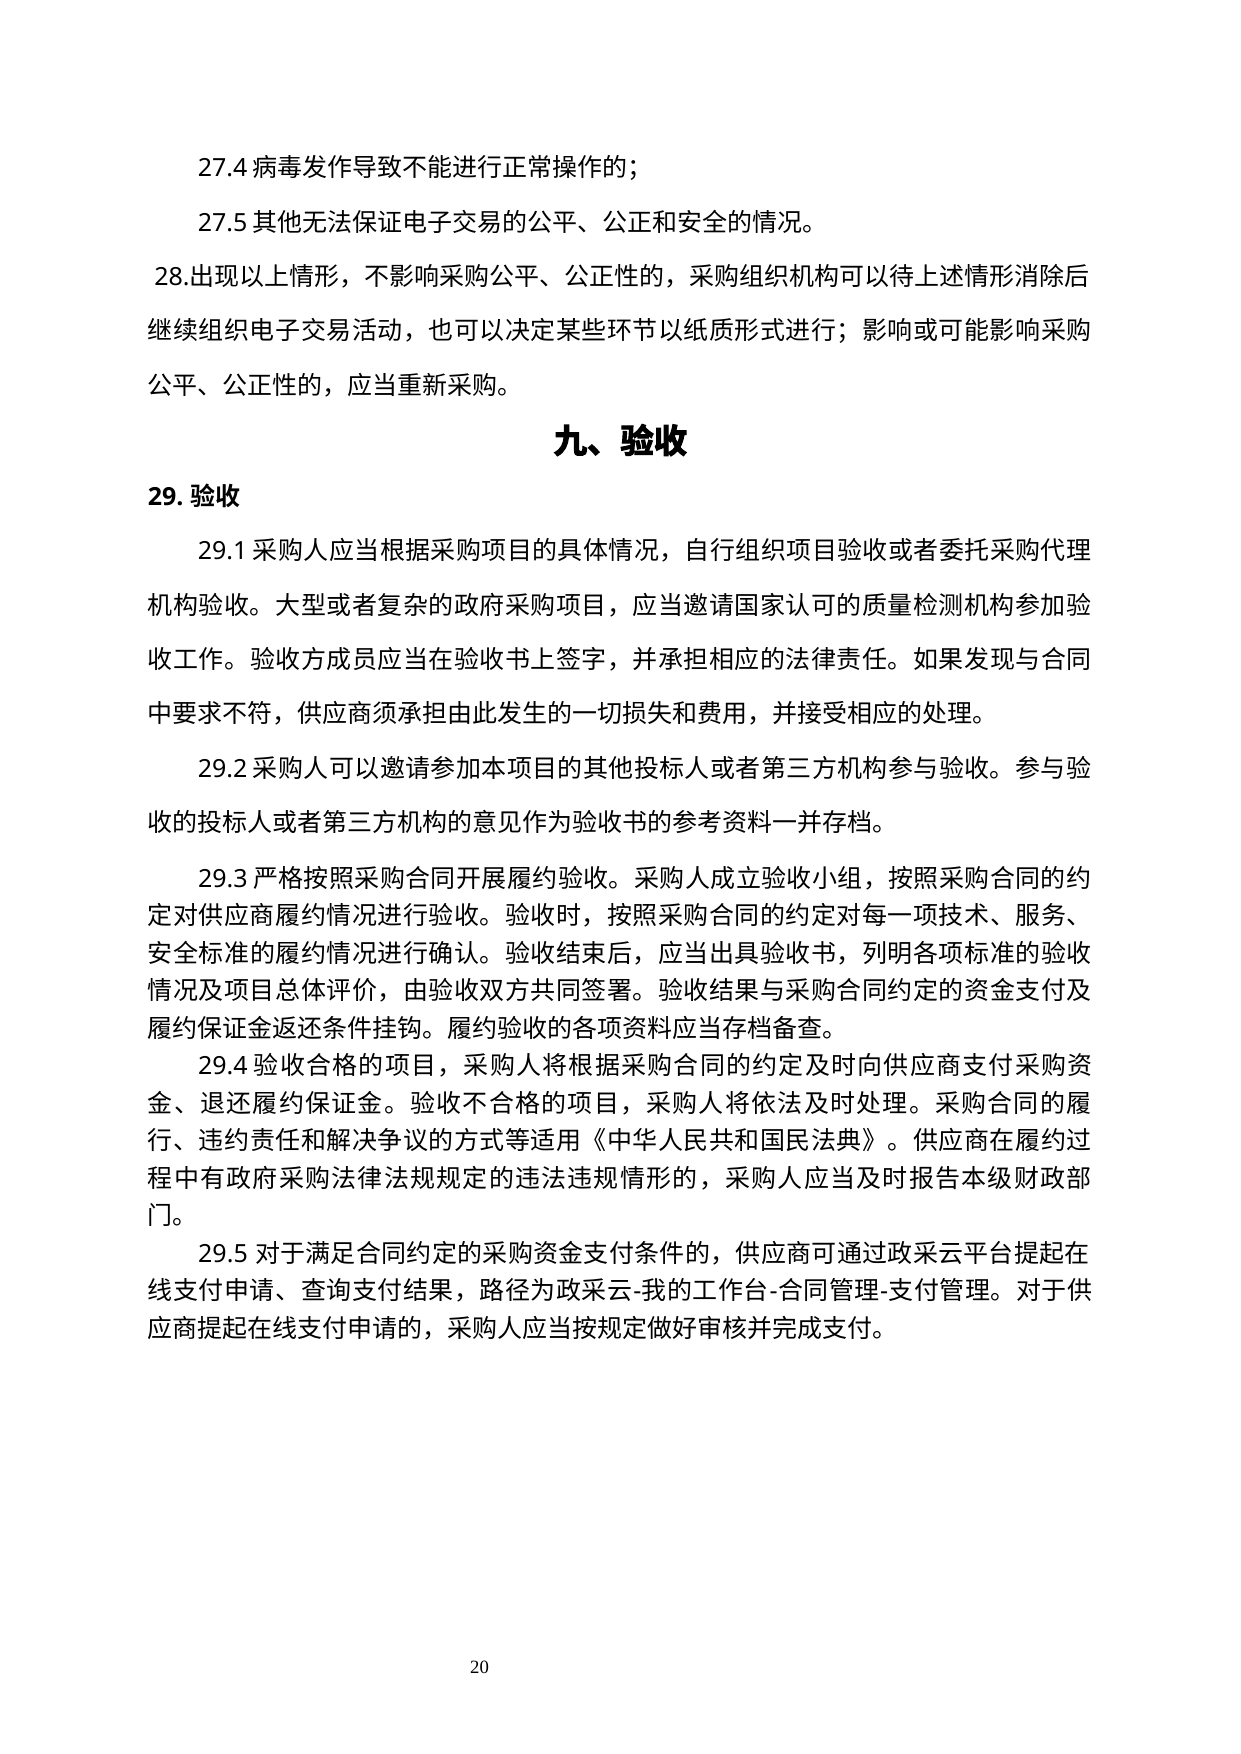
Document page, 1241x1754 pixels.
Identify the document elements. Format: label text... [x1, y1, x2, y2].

text 27.4病毒发作导致不能进行正常操作的； [148, 148, 1092, 184]
text 29.4验收合格的项目，采购人将根据采购合同的约定及时向供应商支付采购资金、退还履约保证金。验收不合格的项目，采购人将依法及时处理。采购合同的履行、违约责任和解决争议的方式等适用《中华人民共和国民法典》。供应商在履约过程中有政府采购法律法规规定的违法违规情形的，采购人应当及时报告本级财政部门。 [148, 1044, 1092, 1232]
text 29.1采购人应当根据采购项目的具体情况，自行组织项目验收或者委托采购代理机构验收。大型或者复杂的政府采购项目，应当邀请国家认可的质量检测机构参加验收工作。验收方成员应当在验收书上签字，并承担相应的法律责任。如果发现与合同中要求不符，供应商须承担由此发生的一切损失和费用，并接受相应的处理。 [148, 531, 1092, 730]
text 28.出现以上情形，不影响采购公平、公正性的，采购组织机构可以待上述情形消除后继续组织电子交易活动，也可以决定某些环节以纸质形式进行；影响或可能影响采购公平、公正性的，应当重新采购。 [148, 256, 1092, 401]
text 29.3严格按照采购合同开展履约验收。采购人成立验收小组，按照采购合同的约定对供应商履约情况进行验收。验收时，按照采购合同的约定对每一项技术、服务、安全标准的履约情况进行确认。验收结束后，应当出具验收书，列明各项标准的验收情况及项目总体评价，由验收双方共同签署。验收结果与采购合同约定的资金支付及履约保证金返还条件挂钩。履约验收的各项资料应当存档备查。 [148, 857, 1092, 1044]
text 29.2采购人可以邀请参加本项目的其他投标人或者第三方机构参与验收。参与验收的投标人或者第三方机构的意见作为验收书的参考资料一并存档。 [148, 748, 1092, 839]
text 29.5 对于满足合同约定的采购资金支付条件的，供应商可通过政采云平台提起在线支付申请、查询支付结果，路径为政采云-我的工作台-合同管理-支付管理。对于供应商提起在线支付申请的，采购人应当按规定做好审核并完成支付。 [148, 1232, 1092, 1344]
text 27.5其他无法保证电子交易的公平、公正和安全的情况。 [148, 202, 1092, 238]
subtitle 九、验收 [148, 419, 1092, 457]
text 29. 验收 [148, 476, 1092, 513]
